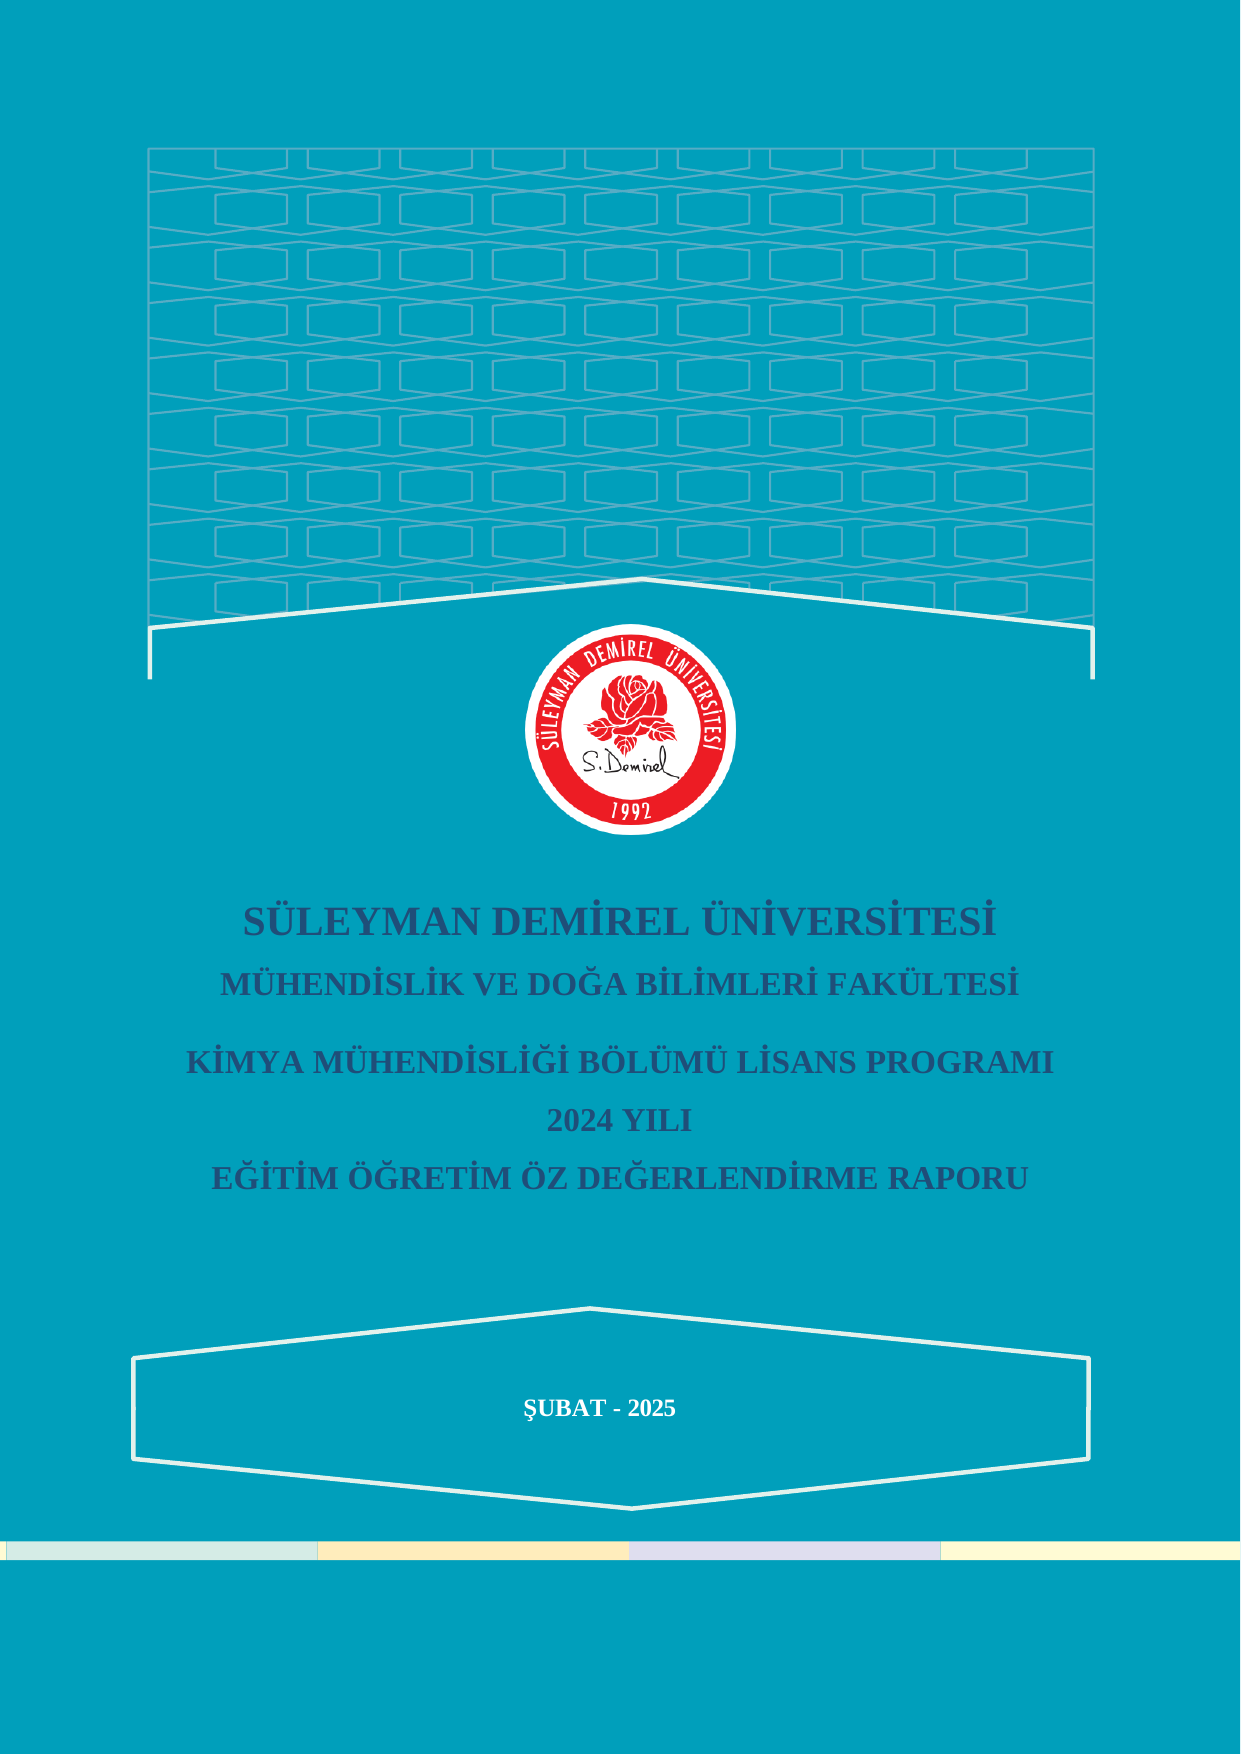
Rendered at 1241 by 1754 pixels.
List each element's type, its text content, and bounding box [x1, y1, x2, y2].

picture [525, 624, 736, 835]
text KİMYA MÜHENDİSLİĞİ BÖLÜMÜ LİSANS PROGRAMI [175, 1042, 1065, 1080]
text SÜLEYMAN DEMİREL ÜNİVERSİTESİ [175, 897, 1065, 945]
text 2024 YILI [546, 1100, 1065, 1139]
text EĞİTİM ÖĞRETİM ÖZ DEĞERLENDİRME RAPORU [175, 1158, 1065, 1197]
text MÜHENDİSLİK VE DOĞA BİLİMLERİ FAKÜLTESİ [175, 964, 1065, 1003]
